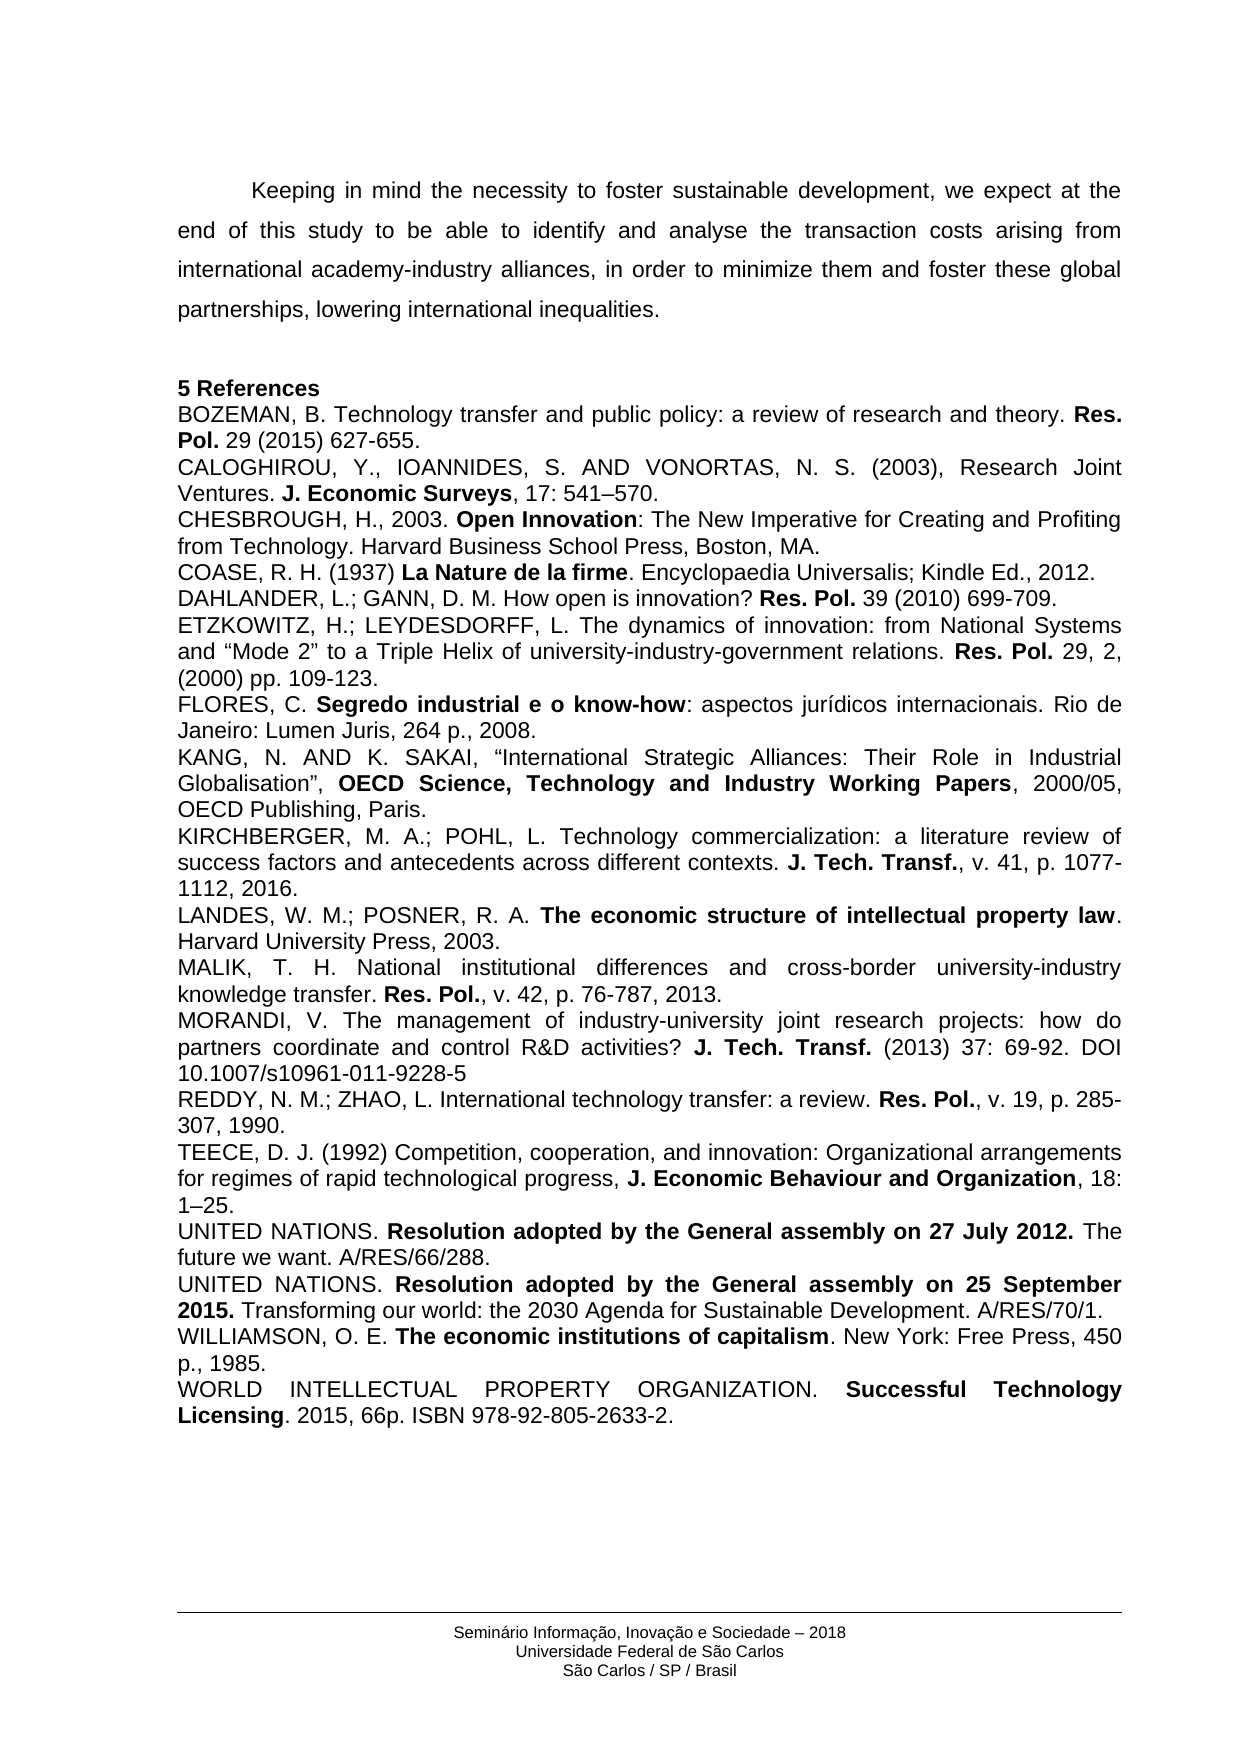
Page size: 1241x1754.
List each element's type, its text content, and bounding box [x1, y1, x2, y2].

text 5 References [177, 374, 1122, 401]
text TEECE, D. J. (1992) Competition, cooperation, and innovation: Organizational arrangements for regimes of rapid technological progress, J. Economic Behaviour and Organization, 18: 1–25. [177, 1139, 1122, 1218]
text UNITED NATIONS. Resolution adopted by the General assembly on 25 September 2015. Transforming our world: the 2030 Agenda for Sustainable Development. A/RES/70/1. [177, 1271, 1122, 1323]
text COASE, R. H. (1937) La Nature de la firme. Encyclopaedia Universalis; Kindle Ed., 2012. [177, 559, 1122, 585]
text KIRCHBERGER, M. A.; POHL, L. Technology commercialization: a literature review of success factors and antecedents across different contexts. J. Tech. Transf., v. 41, p. 1077-1112, 2016. [177, 823, 1122, 902]
text WILLIAMSON, O. E. The economic institutions of capitalism. New York: Free Press, 450 p., 1985. [266, 1323, 1122, 1376]
text BOZEMAN, B. Technology transfer and public policy: a review of research and theory. Res. Pol. 29 (2015) 627-655. [177, 401, 1122, 454]
text MORANDI, V. The management of industry-university joint research projects: how do partners coordinate and control R&D activities? J. Tech. Transf. (2013) 37: 69-92. DOI 10.1007/s10961-011-9228-5 [177, 1007, 1122, 1086]
text ETZKOWITZ, H.; LEYDESDORFF, L. The dynamics of innovation: from National Systems and “Mode 2” to a Triple Helix of university-industry-government relations. Res. Pol. 29, 2, (2000) pp. 109-123. [177, 612, 1122, 691]
text CALOGHIROU, Y., IOANNIDES, S. AND VONORTAS, N. S. (2003), Research Joint Ventures. J. Economic Surveys, 17: 541–570. [177, 454, 1122, 506]
text UNITED NATIONS. Resolution adopted by the General assembly on 27 July 2012. The future we want. A/RES/66/288. [177, 1218, 1122, 1271]
text REDDY, N. M.; ZHAO, L. International technology transfer: a review. Res. Pol., v. 19, p. 285-307, 1990. [177, 1086, 1122, 1139]
text LANDES, W. M.; POSNER, R. A. The economic structure of intellectual property law. Harvard University Press, 2003. [177, 902, 1122, 954]
text DAHLANDER, L.; GANN, D. M. How open is innovation? Res. Pol. 39 (2010) 699-709. [177, 585, 1122, 612]
text MALIK, T. H. National institutional differences and cross-border university-industry knowledge transfer. Res. Pol., v. 42, p. 76-787, 2013. [177, 954, 1122, 1007]
text FLORES, C. Segredo industrial e o know-how: aspectos jurídicos internacionais. Rio de Janeiro: Lumen Juris, 264 p., 2008. [177, 691, 1122, 743]
text Keeping in mind the necessity to foster sustainable development, we expect at the end of this study to be able to identify and analyse the transaction costs arising from international academy-industry alliances, in order to minimize them and foster these global partnerships, lowering international inequalities. [177, 177, 1122, 322]
text KANG, N. AND K. SAKAI, “International Strategic Alliances: Their Role in Industrial Globalisation”, OECD Science, Technology and Industry Working Papers, 2000/05, OECD Publishing, Paris. [177, 743, 1122, 823]
text WORLD INTELLECTUAL PROPERTY ORGANIZATION. Successful Technology Licensing. 2015, 66p. ISBN 978-92-805-2633-2. [177, 1376, 1122, 1429]
text CHESBROUGH, H., 2003. Open Innovation: The New Imperative for Creating and Profiting from Technology. Harvard Business School Press, Boston, MA. [177, 506, 1122, 559]
